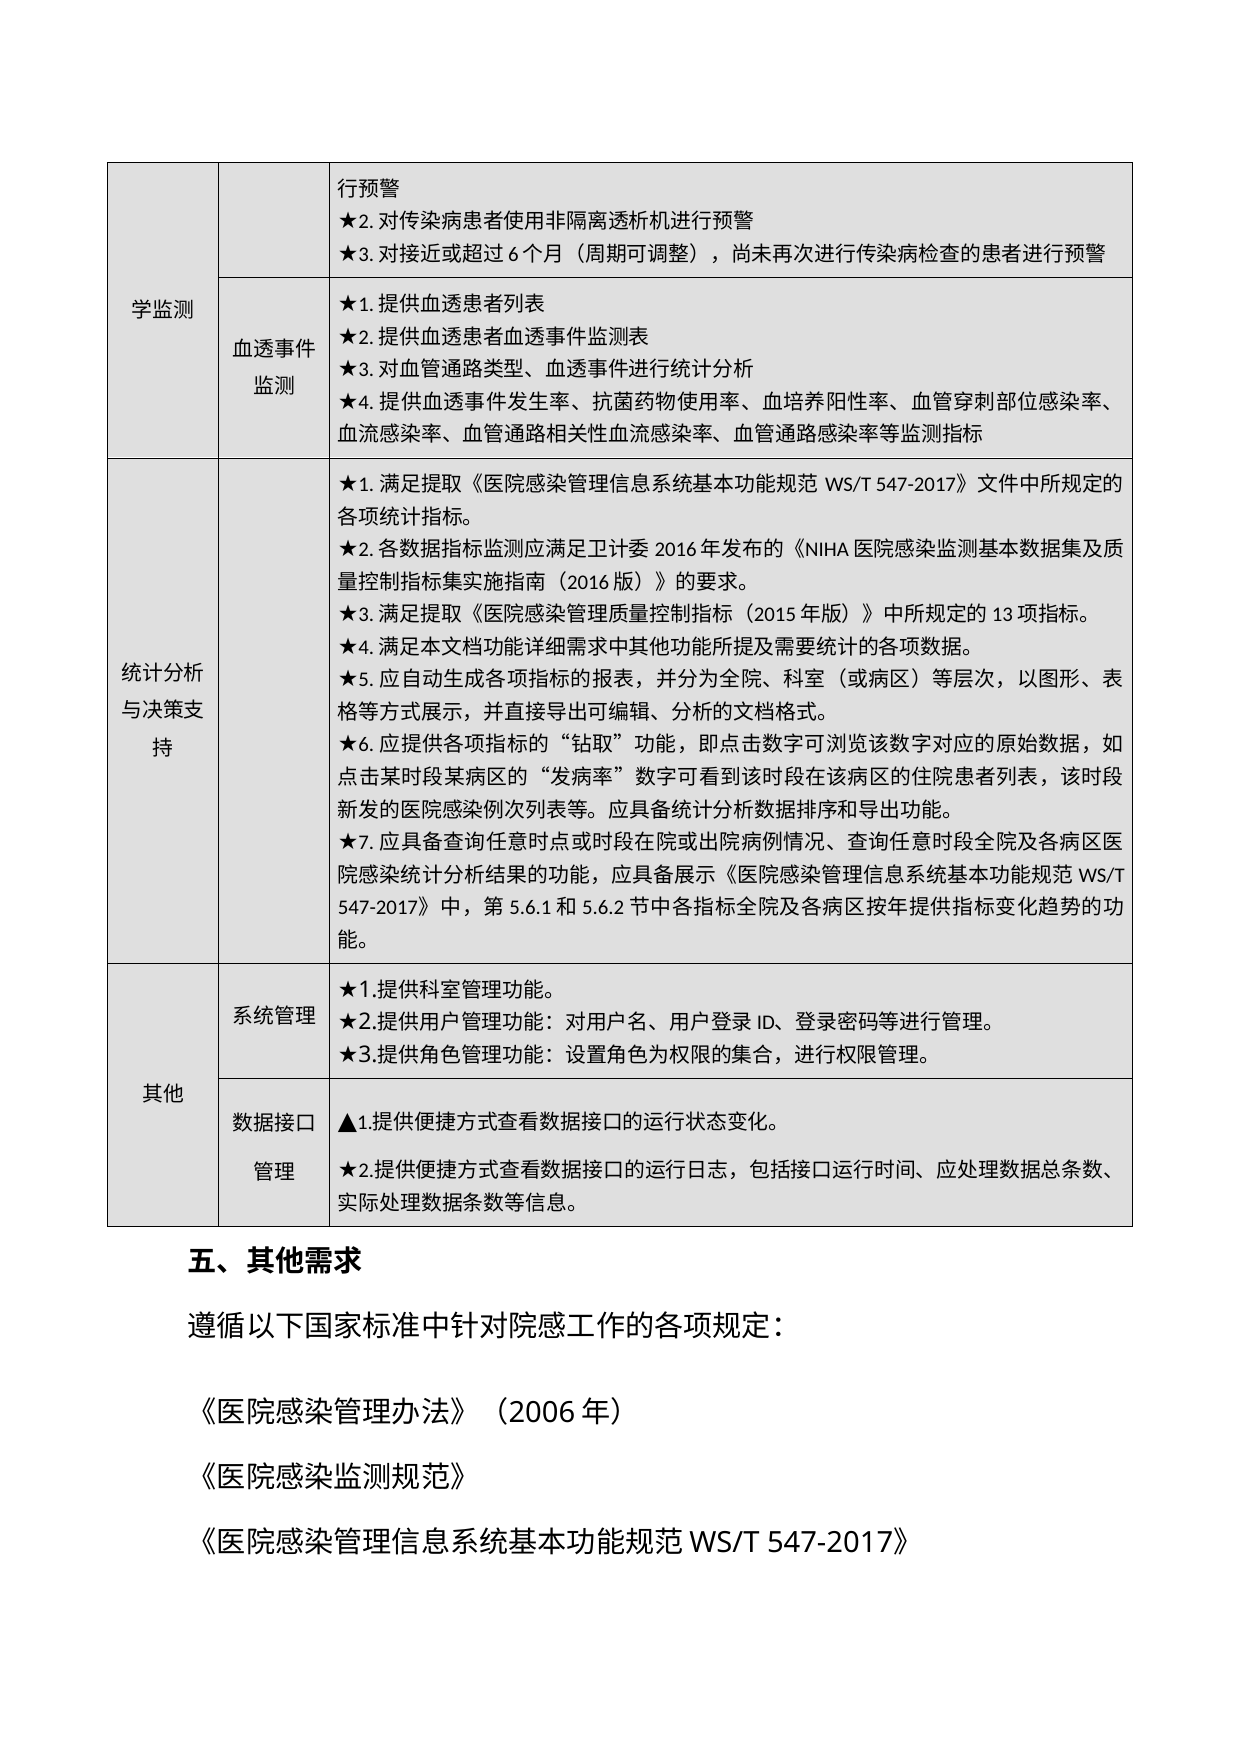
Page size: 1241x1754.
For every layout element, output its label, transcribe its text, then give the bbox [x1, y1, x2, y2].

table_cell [330, 163, 1132, 277]
table_cell 其他 [108, 964, 218, 1226]
table_cell 血透预警 [219, 163, 329, 277]
table_cell ★1. 满足提取《医院感染管理信息系统基本功能规范WS/T 547-2017》文件中所规定的各项统计指标。 ★2. 各数据指标监测应满足卫计委2016年发布的《NIHA医院感染监测基本数据集及质量控制指标集实施指南（2016版）》的要求。 ★3. 满足提取《医院感染管理质量控制指标（2015年版）》中所规定的13项指标。 ★4. 满足本文档功能详细需求中其他功能所提及需要统计的各项数据。 ★5. 应自动生成各项指标的报表，并分为全院、科室（或病区）等层次，以图形、表格等方式展示，并直接导出可编辑、分析的文档格式。 ★6. 应提供各项指标的“钻取”功能，即点击数字可浏览该数字对应的原始数据，如点击某时段某病区的“发病率”数字可看到该时段在该病区的住院患者列表，该时段新发的医院感染例次列表等。应具备统计分析数据排序和导出功能。 ★7. 应具备查询任意时点或时段在院或出院病例情况、查询任意时段全院及各病区医院感染统计分析结果的功能，应具备展示《医院感染管理信息系统基本功能规范WS/T 547-2017》中，第5.6.1和5.6.2节中各指标全院及各病区按年提供指标变化趋势的功能。 [330, 459, 1132, 963]
text 《医院感染管理信息系统基本功能规范WS/T 547-2017》 [187, 1508, 1053, 1573]
table_cell 数据接口管理 [219, 1079, 329, 1226]
table_cell [219, 459, 329, 963]
text 五、其他需求 [187, 1227, 1053, 1292]
table_cell ▲1.提供便捷方式查看数据接口的运行状态变化。 ★2.提供便捷方式查看数据接口的运行日志，包括接口运行时间、应处理数据总条数、实际处理数据条数等信息。 [330, 1079, 1132, 1226]
table_cell 系统管理 [219, 964, 329, 1078]
table_cell 统计分析与决策支持 [108, 459, 218, 963]
table_cell 血透病原学监测 [108, 163, 218, 457]
table_cell ★1.提供科室管理功能。 ★2.提供用户管理功能：对用户名、用户登录ID、登录密码等进行管理。 ★3.提供角色管理功能：设置角色为权限的集合，进行权限管理。 [330, 964, 1132, 1078]
table_cell 血透事件监测 [219, 278, 329, 457]
table_cell ★1. 提供血透患者列表 ★2. 提供血透患者血透事件监测表 ★3. 对血管通路类型、血透事件进行统计分析 ★4. 提供血透事件发生率、抗菌药物使用率、血培养阳性率、血管穿刺部位感染率、血流感染率、血管通路相关性血流感染率、血管通路感染率等监测指标 [330, 278, 1132, 457]
text 遵循以下国家标准中针对院感工作的各项规定： [187, 1292, 1053, 1357]
text 《医院感染监测规范》 [187, 1443, 1053, 1508]
text 《医院感染管理办法》（2006年） [187, 1378, 1053, 1443]
